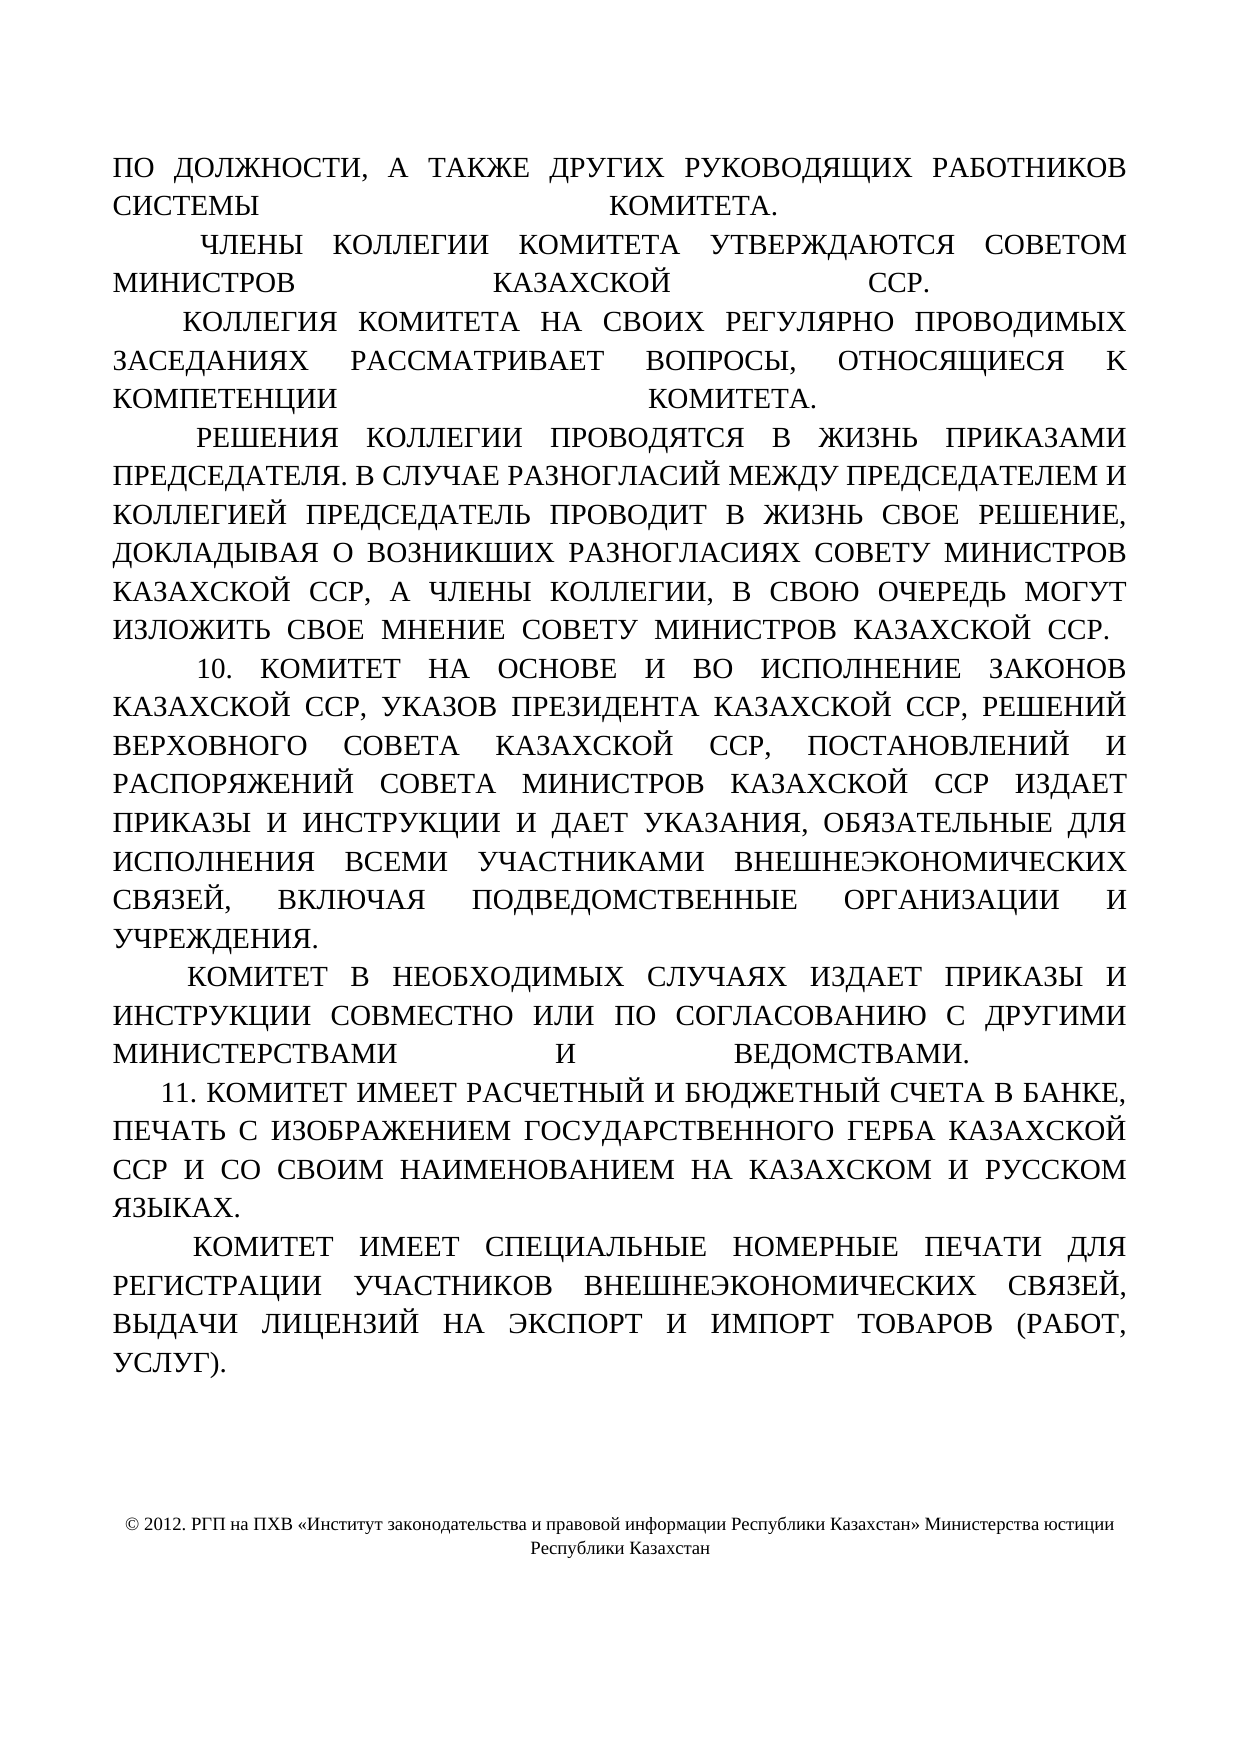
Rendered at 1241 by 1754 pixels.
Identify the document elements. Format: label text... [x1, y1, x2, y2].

text © 2012. РГП на ПХВ «Институт законодательства и правовой информации Республики Казахстан» Министерства юстиции Республики Казахстан [112, 1512, 1128, 1559]
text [112, 150, 1128, 1417]
